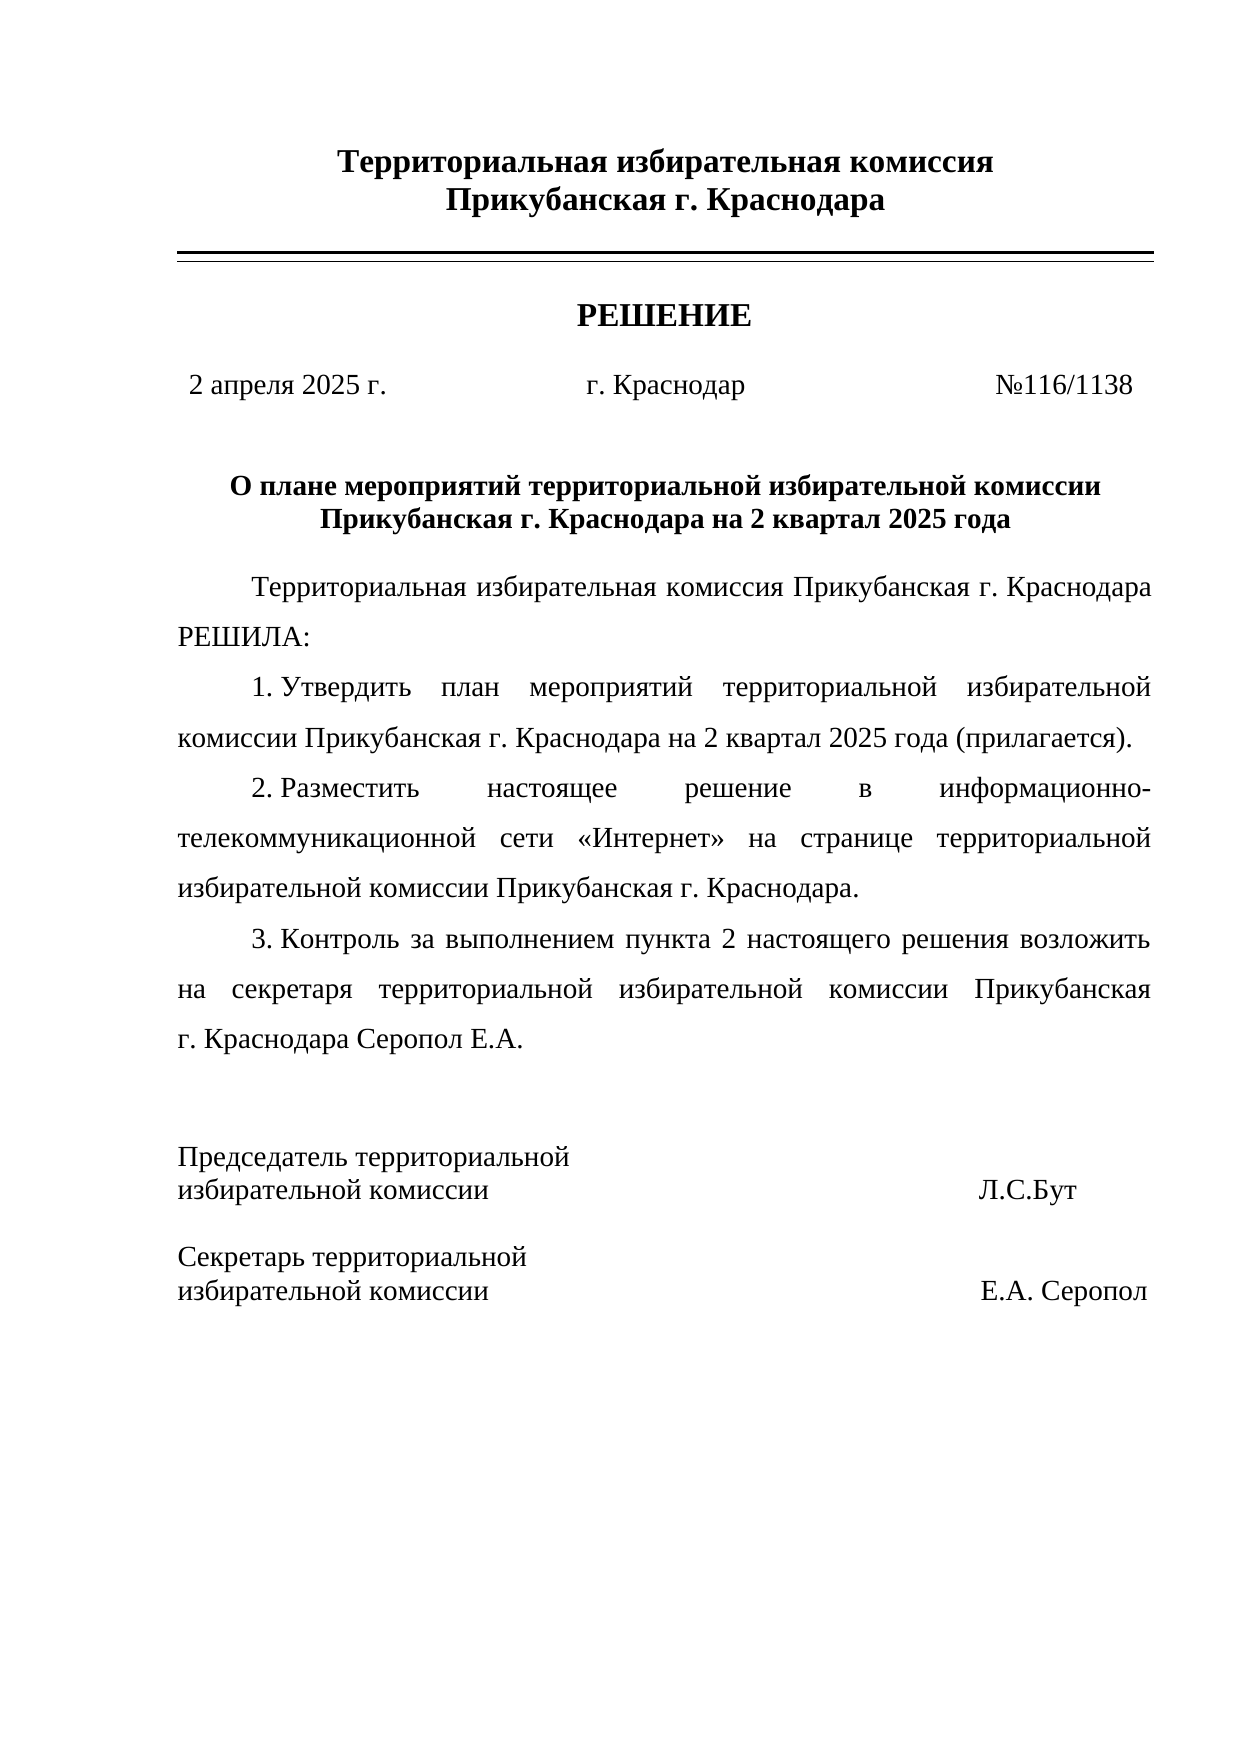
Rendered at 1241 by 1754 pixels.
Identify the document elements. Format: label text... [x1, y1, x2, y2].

table_header г. Краснодар [544, 368, 787, 401]
text Секретарь территориальной [177, 1239, 1152, 1273]
text О плане мероприятий территориальной избирательной комиссии Прикубанская г. Краснодара на 2 квартал 2025 года [177, 468, 1154, 535]
subtitle РЕШЕНИЕ [177, 296, 1152, 334]
text Территориальная избирательная комиссия Прикубанская г. Краснодара РЕШИЛА: [177, 569, 1152, 653]
table_header Территориальная избирательная комиссия Прикубанская г. Краснодара [177, 141, 1153, 251]
list Разместить настоящее решение в информационно-телекоммуникационной сети «Интернет» на странице территориальной избирательной комиссии Прикубанская г. Краснодара. [177, 854, 1152, 904]
text избирательной комиссии Е.А. Серопол [177, 1273, 1152, 1307]
list Контроль за выполнением пункта 2 настоящего решения возложить на секретаря территориальной избирательной комиссии Прикубанская г. Краснодара Серопол Е.А. [177, 921, 1152, 1055]
list Разместить настоящее решение в информационно-телекоммуникационной сети «Интернет» на странице территориальной избирательной комиссии Прикубанская г. Краснодара. [177, 770, 1152, 820]
text Председатель территориальной [177, 1139, 1152, 1172]
table_header 2 апреля 2025 г. [177, 368, 544, 401]
list Утвердить план мероприятий территориальной избирательной комиссии Прикубанская г. Краснодара на 2 квартал 2025 года (прилагается). [177, 669, 1152, 753]
table_header №116/1138 [787, 368, 1152, 401]
text избирательной комиссии Л.С.Бут [177, 1172, 1152, 1206]
